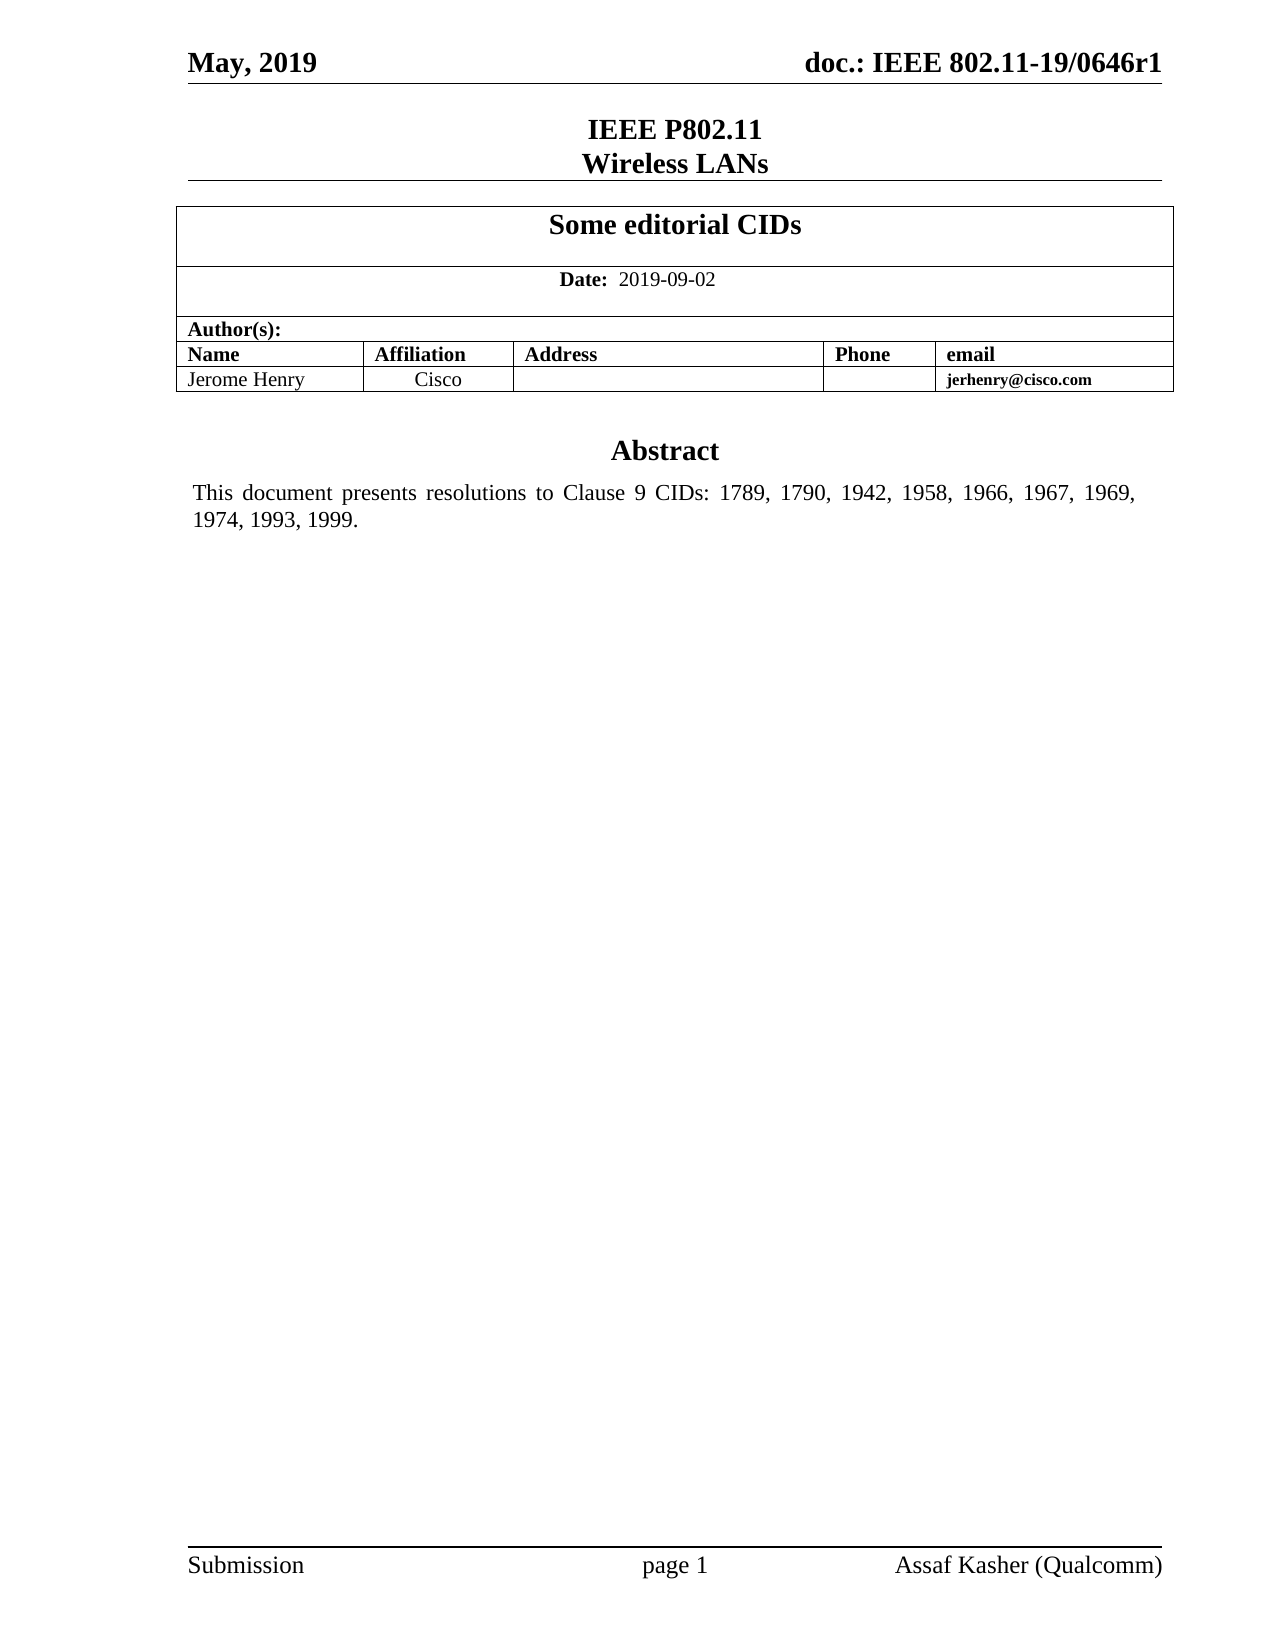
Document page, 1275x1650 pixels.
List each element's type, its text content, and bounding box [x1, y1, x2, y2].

table_cell Cisco [364, 367, 513, 391]
table_cell Phone [824, 342, 935, 366]
table_cell jerhenry@cisco.com [936, 367, 1173, 391]
table_cell Jerome Henry [177, 367, 363, 391]
table_cell [824, 367, 935, 391]
table_cell Address [514, 342, 823, 366]
table_cell Date: 2019-09-02 [177, 267, 1173, 316]
table_header Some editorial CIDs [177, 207, 1173, 266]
table_cell Name [177, 342, 363, 366]
table_cell email [936, 342, 1173, 366]
table_cell [514, 367, 823, 391]
table_cell Author(s): [177, 317, 1173, 341]
table_cell Affiliation [364, 342, 513, 366]
text IEEE P802.11 Wireless LANs [187, 112, 1162, 181]
